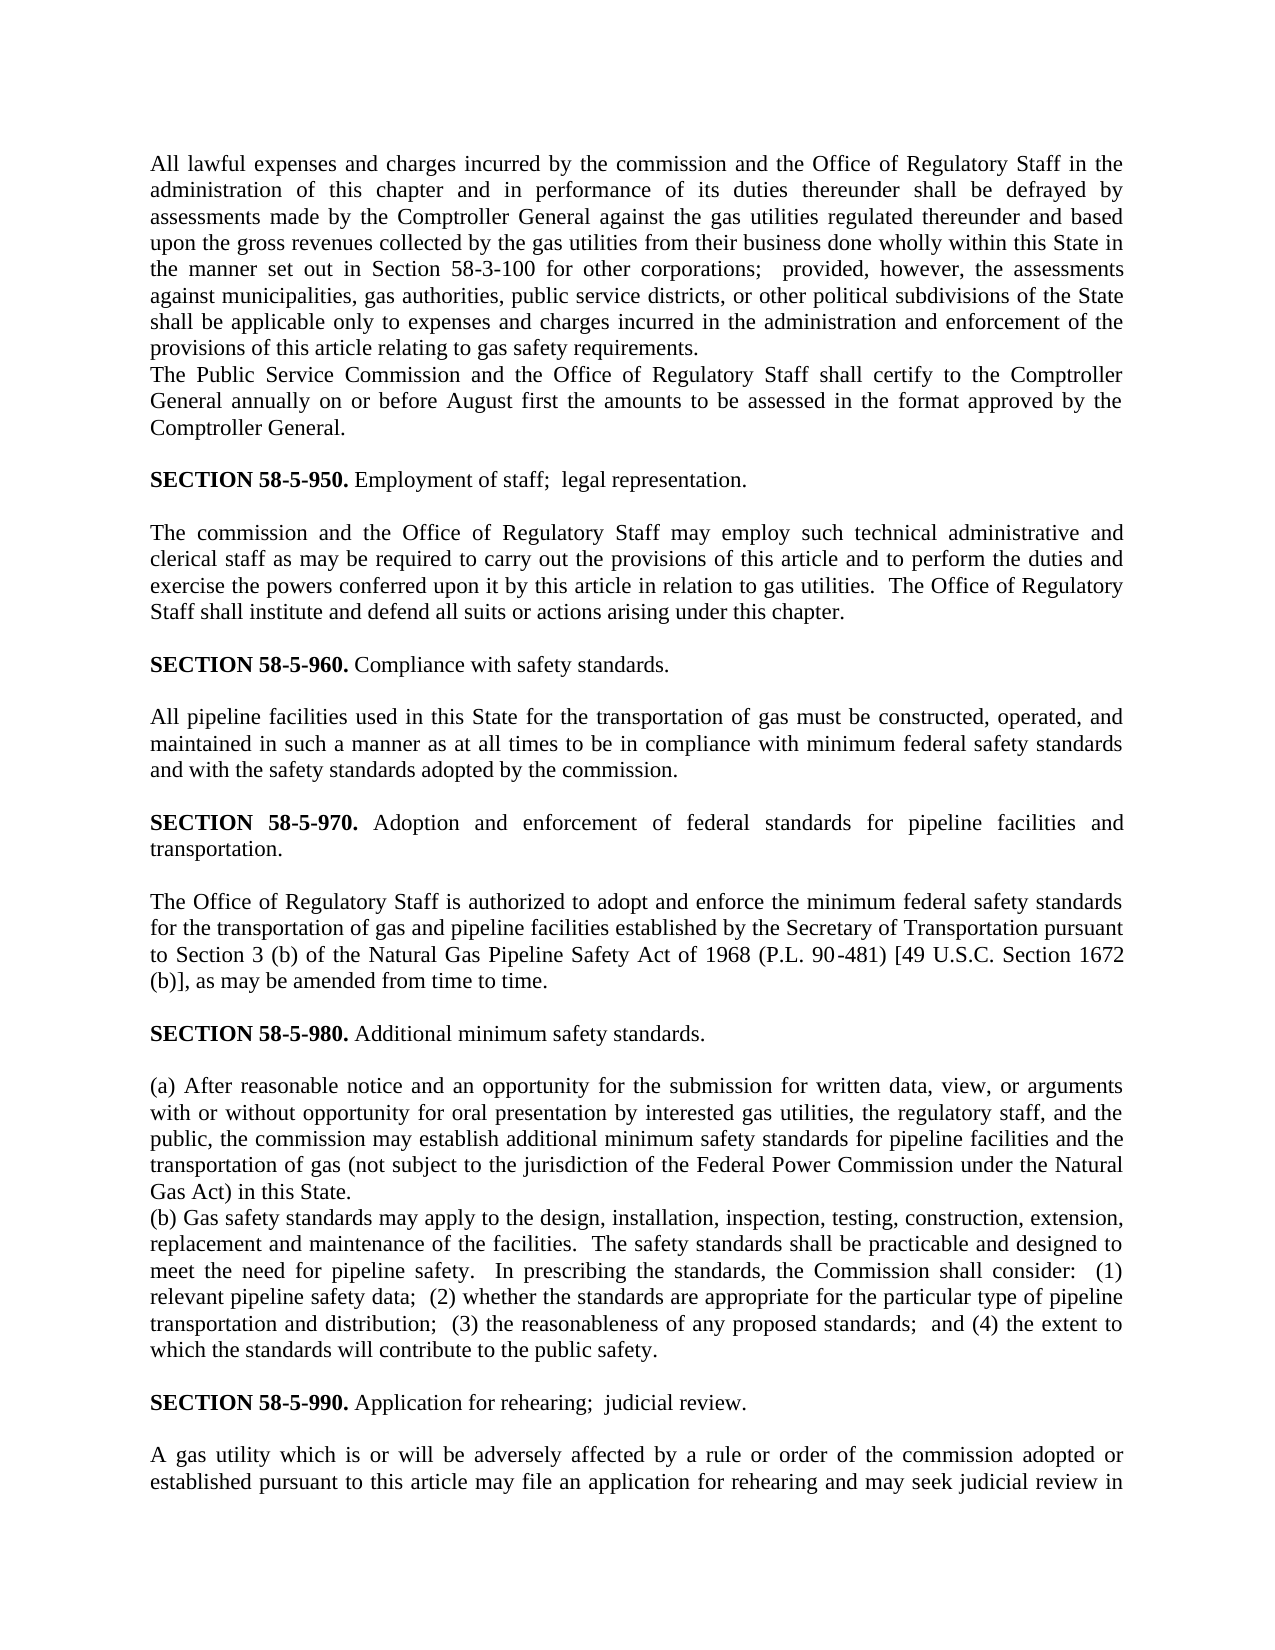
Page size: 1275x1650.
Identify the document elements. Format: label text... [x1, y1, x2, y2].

text SECTION 58-5-990. Application for rehearing; judicial review. [150, 1389, 1125, 1415]
text All lawful expenses and charges incurred by the commission and the Office of Regulatory Staff in the administration of this chapter and in performance of its duties thereunder shall be defrayed by assessments made by the Comptroller General against the gas utilities regulated thereunder and based upon the gross revenues collected by the gas utilities from their business done wholly within this State in the manner set out in Section 58-3-100 for other corporations; provided, however, the assessments against municipalities, gas authorities, public service districts, or other political subdivisions of the State shall be applicable only to expenses and charges incurred in the administration and enforcement of the provisions of this article relating to gas safety requirements. [150, 150, 1125, 361]
text The Public Service Commission and the Office of Regulatory Staff shall certify to the Comptroller General annually on or before August first the amounts to be assessed in the format approved by the Comptroller General. [150, 361, 1125, 440]
text SECTION 58-5-980. Additional minimum safety standards. [150, 1020, 1125, 1046]
text SECTION 58-5-970. Adoption and enforcement of federal standards for pipeline facilities and transportation. [150, 809, 1125, 862]
text (a) After reasonable notice and an opportunity for the submission for written data, view, or arguments with or without opportunity for oral presentation by interested gas utilities, the regulatory staff, and the public, the commission may establish additional minimum safety standards for pipeline facilities and the transportation of gas (not subject to the jurisdiction of the Federal Power Commission under the Natural Gas Act) in this State. [150, 1072, 1125, 1204]
text The Office of Regulatory Staff is authorized to adopt and enforce the minimum federal safety standards for the transportation of gas and pipeline facilities established by the Secretary of Transportation pursuant to Section 3 (b) of the Natural Gas Pipeline Safety Act of 1968 (P.L. 90-481) [49 U.S.C. Section 1672 (b)], as may be amended from time to time. [150, 888, 1125, 993]
text All pipeline facilities used in this State for the transportation of gas must be constructed, operated, and maintained in such a manner as at all times to be in compliance with minimum federal safety standards and with the safety standards adopted by the commission. [150, 703, 1125, 782]
text SECTION 58-5-950. Employment of staff; legal representation. [150, 466, 1125, 493]
text SECTION 58-5-960. Compliance with safety standards. [150, 651, 1125, 677]
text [150, 1441, 1125, 1494]
text The commission and the Office of Regulatory Staff may employ such technical administrative and clerical staff as may be required to carry out the provisions of this article and to perform the duties and exercise the powers conferred upon it by this article in relation to gas utilities. The Office of Regulatory Staff shall institute and defend all suits or actions arising under this chapter. [150, 519, 1125, 624]
text (b) Gas safety standards may apply to the design, installation, inspection, testing, construction, extension, replacement and maintenance of the facilities. The safety standards shall be practicable and designed to meet the need for pipeline safety. In prescribing the standards, the Commission shall consider: (1) relevant pipeline safety data; (2) whether the standards are appropriate for the particular type of pipeline transportation and distribution; (3) the reasonableness of any proposed standards; and (4) the extent to which the standards will contribute to the public safety. [150, 1204, 1125, 1362]
